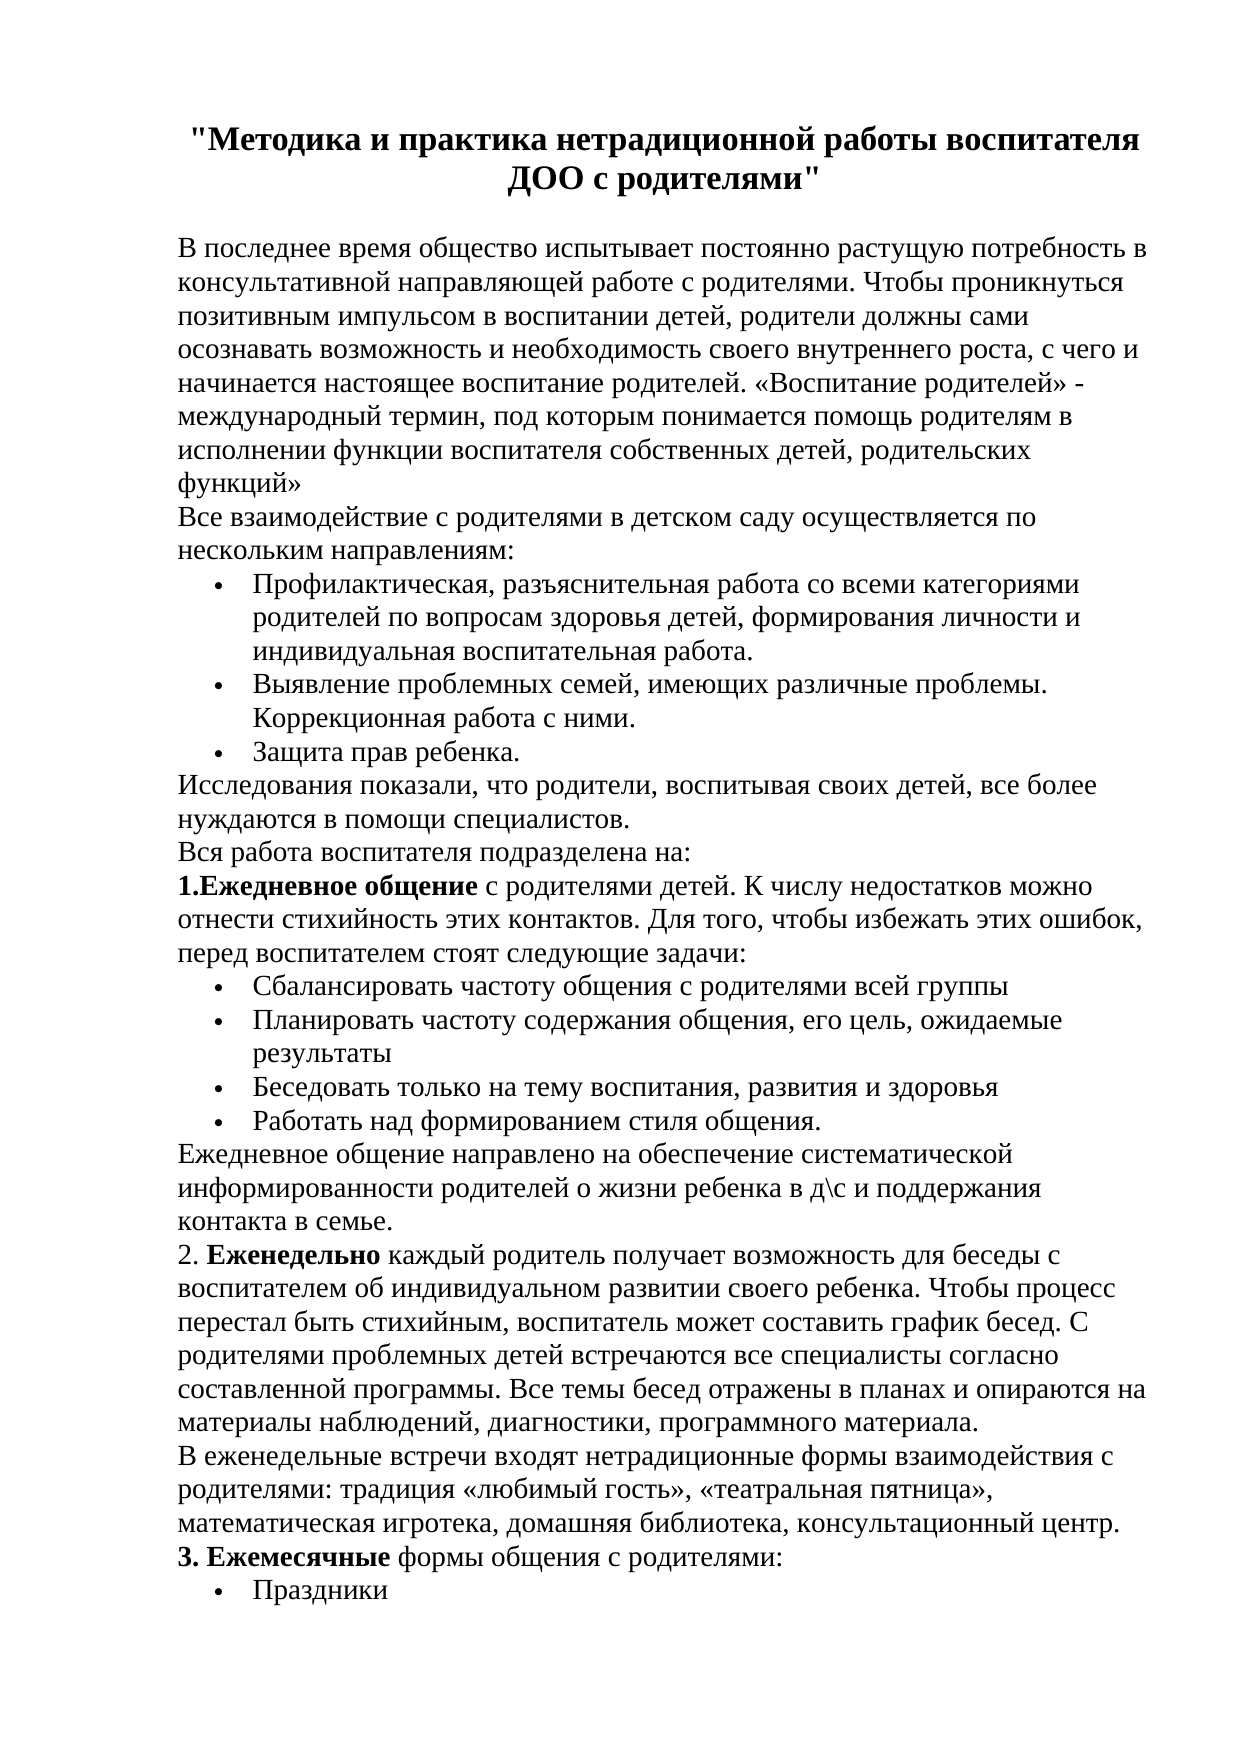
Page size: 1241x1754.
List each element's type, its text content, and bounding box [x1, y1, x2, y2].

text Ежедневное общение направлено на обеспечение систематической информированности родителей о жизни ребенка в д\с и поддержания контакта в семье. [177, 1136, 1152, 1237]
list Сбалансировать частоту общения с родителями всей группы [215, 968, 1152, 1002]
text Все взаимодействие с родителями в детском саду осуществляется по нескольким направлениям: [177, 499, 1152, 566]
text "Методика и практика нетрадиционной работы воспитателя ДОО с родителями" [177, 118, 1152, 197]
text В еженедельные встречи входят нетрадиционные формы взаимодействия с родителями: традиция «любимый гость», «театральная пятница», математическая игротека, домашняя библиотека, консультационный центр. [177, 1438, 1152, 1539]
text Исследования показали, что родители, воспитывая своих детей, все более нуждаются в помощи специалистов. [177, 767, 1152, 834]
text В последнее время общество испытывает постоянно растущую потребность в консультативной направляющей работе с родителями. Чтобы проникнуться позитивным импульсом в воспитании детей, родители должны сами осознавать возможность и необходимость своего внутреннего роста, с чего и начинается настоящее воспитание родителей. «Воспитание родителей» - международный термин, под которым понимается помощь родителям в исполнении функции воспитателя собственных детей, родительских функций» [177, 231, 1152, 499]
list Профилактическая, разъяснительная работа со всеми категориями родителей по вопросам здоровья детей, формирования личности и индивидуальная воспитательная работа. [215, 566, 1152, 667]
list Защита прав ребенка. [215, 734, 1152, 767]
list Праздники [215, 1572, 1152, 1606]
list Планировать частоту содержания общения, его цель, ожидаемые результаты [215, 1002, 1152, 1069]
list Работать над формированием стиля общения. [215, 1103, 1152, 1136]
list Беседовать только на тему воспитания, развития и здоровья [215, 1069, 1152, 1103]
text 3. Ежемесячные формы общения с родителями: [177, 1539, 1152, 1572]
list Выявление проблемных семей, имеющих различные проблемы. Коррекционная работа с ними. [215, 667, 1152, 734]
text составленной программы. Все темы бесед отражены в планах и опираются на материалы наблюдений, диагностики, программного материала. [177, 1371, 1152, 1438]
text 2. Еженедельно каждый родитель получает возможность для беседы с воспитателем об индивидуальном развитии своего ребенка. Чтобы процесс перестал быть стихийным, воспитатель может составить график бесед. С родителями проблемных детей встречаются все специалисты согласно [177, 1237, 1152, 1371]
text 1.Ежедневное общение с родителями детей. К числу недостатков можно отнести стихийность этих контактов. Для того, чтобы избежать этих ошибок, перед воспитателем стоят следующие задачи: [177, 868, 1152, 968]
text Вся работа воспитателя подразделена на: [177, 834, 1152, 868]
